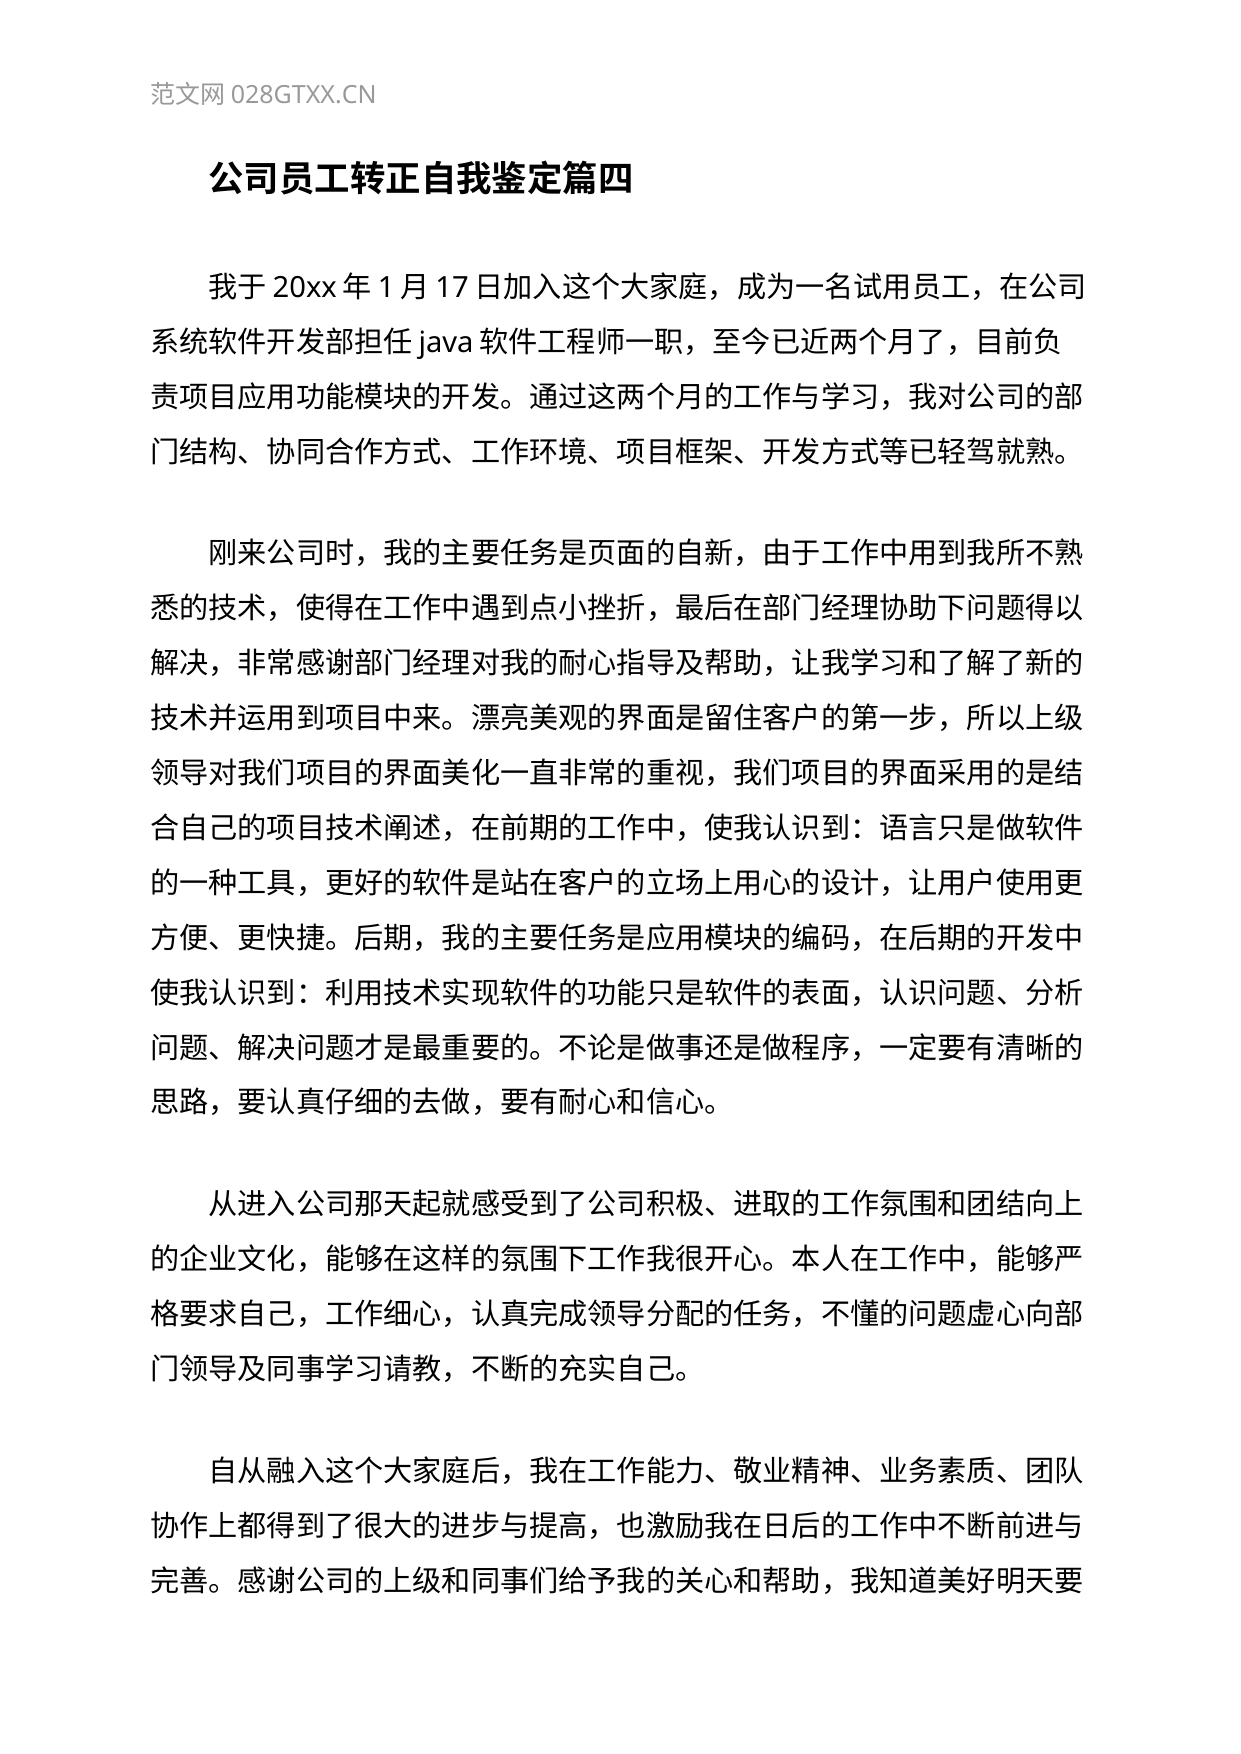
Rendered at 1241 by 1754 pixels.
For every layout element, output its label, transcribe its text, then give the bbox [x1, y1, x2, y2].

text 公司员工转正自我鉴定篇四 [150, 150, 1090, 201]
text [150, 1447, 1090, 1599]
text 刚来公司时，我的主要任务是页面的自新，由于工作中用到我所不熟悉的技术，使得在工作中遇到点小挫折，最后在部门经理协助下问题得以解决，非常感谢部门经理对我的耐心指导及帮助，让我学习和了解了新的技术并运用到项目中来。漂亮美观的界面是留住客户的第一步，所以上级领导对我们项目的界面美化一直非常的重视，我们项目的界面采用的是结合自己的项目技术阐述，在前期的工作中，使我认识到：语言只是做软件的一种工具，更好的软件是站在客户的立场上用心的设计，让用户使用更方便、更快捷。后期，我的主要任务是应用模块的编码，在后期的开发中使我认识到：利用技术实现软件的功能只是软件的表面，认识问题、分析问题、解决问题才是最重要的。不论是做事还是做程序，一定要有清晰的思路，要认真仔细的去做，要有耐心和信心。 [150, 530, 1090, 1121]
text 从进入公司那天起就感受到了公司积极、进取的工作氛围和团结向上的企业文化，能够在这样的氛围下工作我很开心。本人在工作中，能够严格要求自己，工作细心，认真完成领导分配的任务，不懂的问题虚心向部门领导及同事学习请教，不断的充实自己。 [150, 1181, 1090, 1388]
text 我于20xx年1月17日加入这个大家庭，成为一名试用员工，在公司系统软件开发部担任java软件工程师一职，至今已近两个月了，目前负责项目应用功能模块的开发。通过这两个月的工作与学习，我对公司的部门结构、协同合作方式、工作环境、项目框架、开发方式等已轻驾就熟。 [150, 263, 1090, 471]
